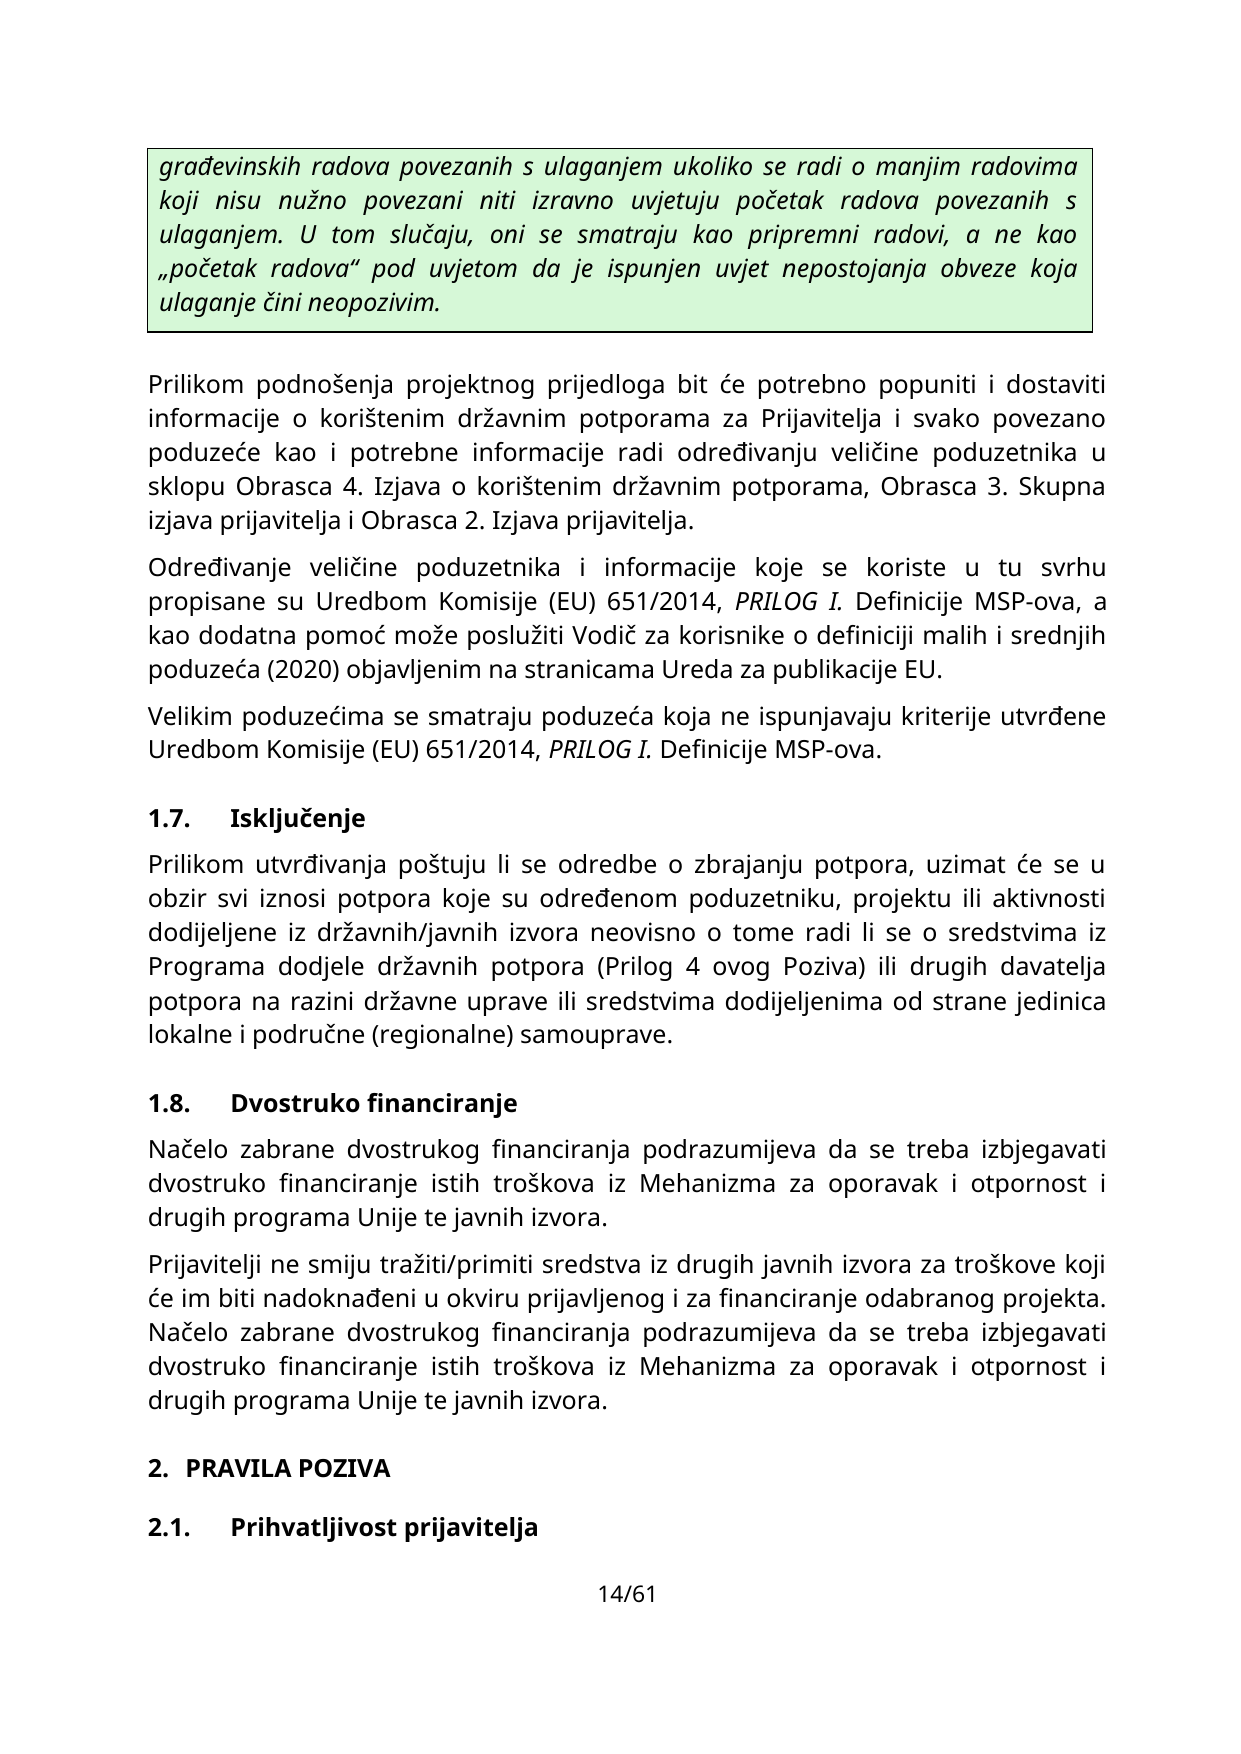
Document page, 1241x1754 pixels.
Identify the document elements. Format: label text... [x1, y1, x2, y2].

subtitle Isključenje [148, 800, 1107, 834]
text Načelo zabrane dvostrukog financiranja podrazumijeva da se treba izbjegavati dvostruko financiranje istih troškova iz Mehanizma za oporavak i otpornost i drugih programa Unije te javnih izvora. [148, 1132, 1107, 1234]
text Velikim poduzećima se smatraju poduzeća koja ne ispunjavaju kriterije utvrđene Uredbom Komisije (EU) 651/2014, PRILOG I. Definicije MSP-ova. [148, 698, 1107, 766]
subtitle PRAVILA POZIVA [148, 1451, 1107, 1485]
text Određivanje veličine poduzetnika i informacije koje se koriste u tu svrhu propisane su Uredbom Komisije (EU) 651/2014, PRILOG I. Definicije MSP-ova, a kao dodatna pomoć može poslužiti Vodič za korisnike o definiciji malih i srednjih poduzeća (2020) objavljenim na stranicama Ureda za publikacije EU. [148, 549, 1107, 686]
subtitle Dvostruko financiranje [148, 1085, 1107, 1119]
text Prilikom podnošenja projektnog prijedloga bit će potrebno popuniti i dostaviti informacije o korištenim državnim potporama za Prijavitelja i svako povezano poduzeće kao i potrebne informacije radi određivanju veličine poduzetnika u sklopu Obrasca 4. Izjava o korištenim državnim potporama, Obrasca 3. Skupna izjava prijavitelja i Obrasca 2. Izjava prijavitelja. [148, 367, 1107, 537]
text Prilikom utvrđivanja poštuju li se odredbe o zbrajanju potpora, uzimat će se u obzir svi iznosi potpora koje su određenom poduzetniku, projektu ili aktivnosti dodijeljene iz državnih/javnih izvora neovisno o tome radi li se o sredstvima iz Programa dodjele državnih potpora (Prilog 4 ovog Poziva) ili drugih davatelja potpora na razini državne uprave ili sredstvima dodijeljenima od strane jedinica lokalne i područne (regionalne) samouprave. [148, 847, 1107, 1051]
subtitle Prihvatljivost prijavitelja [148, 1510, 1107, 1544]
text Prijavitelji ne smiju tražiti/primiti sredstva iz drugih javnih izvora za troškove koji će im biti nadoknađeni u okviru prijavljenog i za financiranje odabranog projekta. Načelo zabrane dvostrukog financiranja podrazumijeva da se treba izbjegavati dvostruko financiranje istih troškova iz Mehanizma za oporavak i otpornost i drugih programa Unije te javnih izvora. [148, 1247, 1107, 1417]
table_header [148, 149, 1092, 331]
